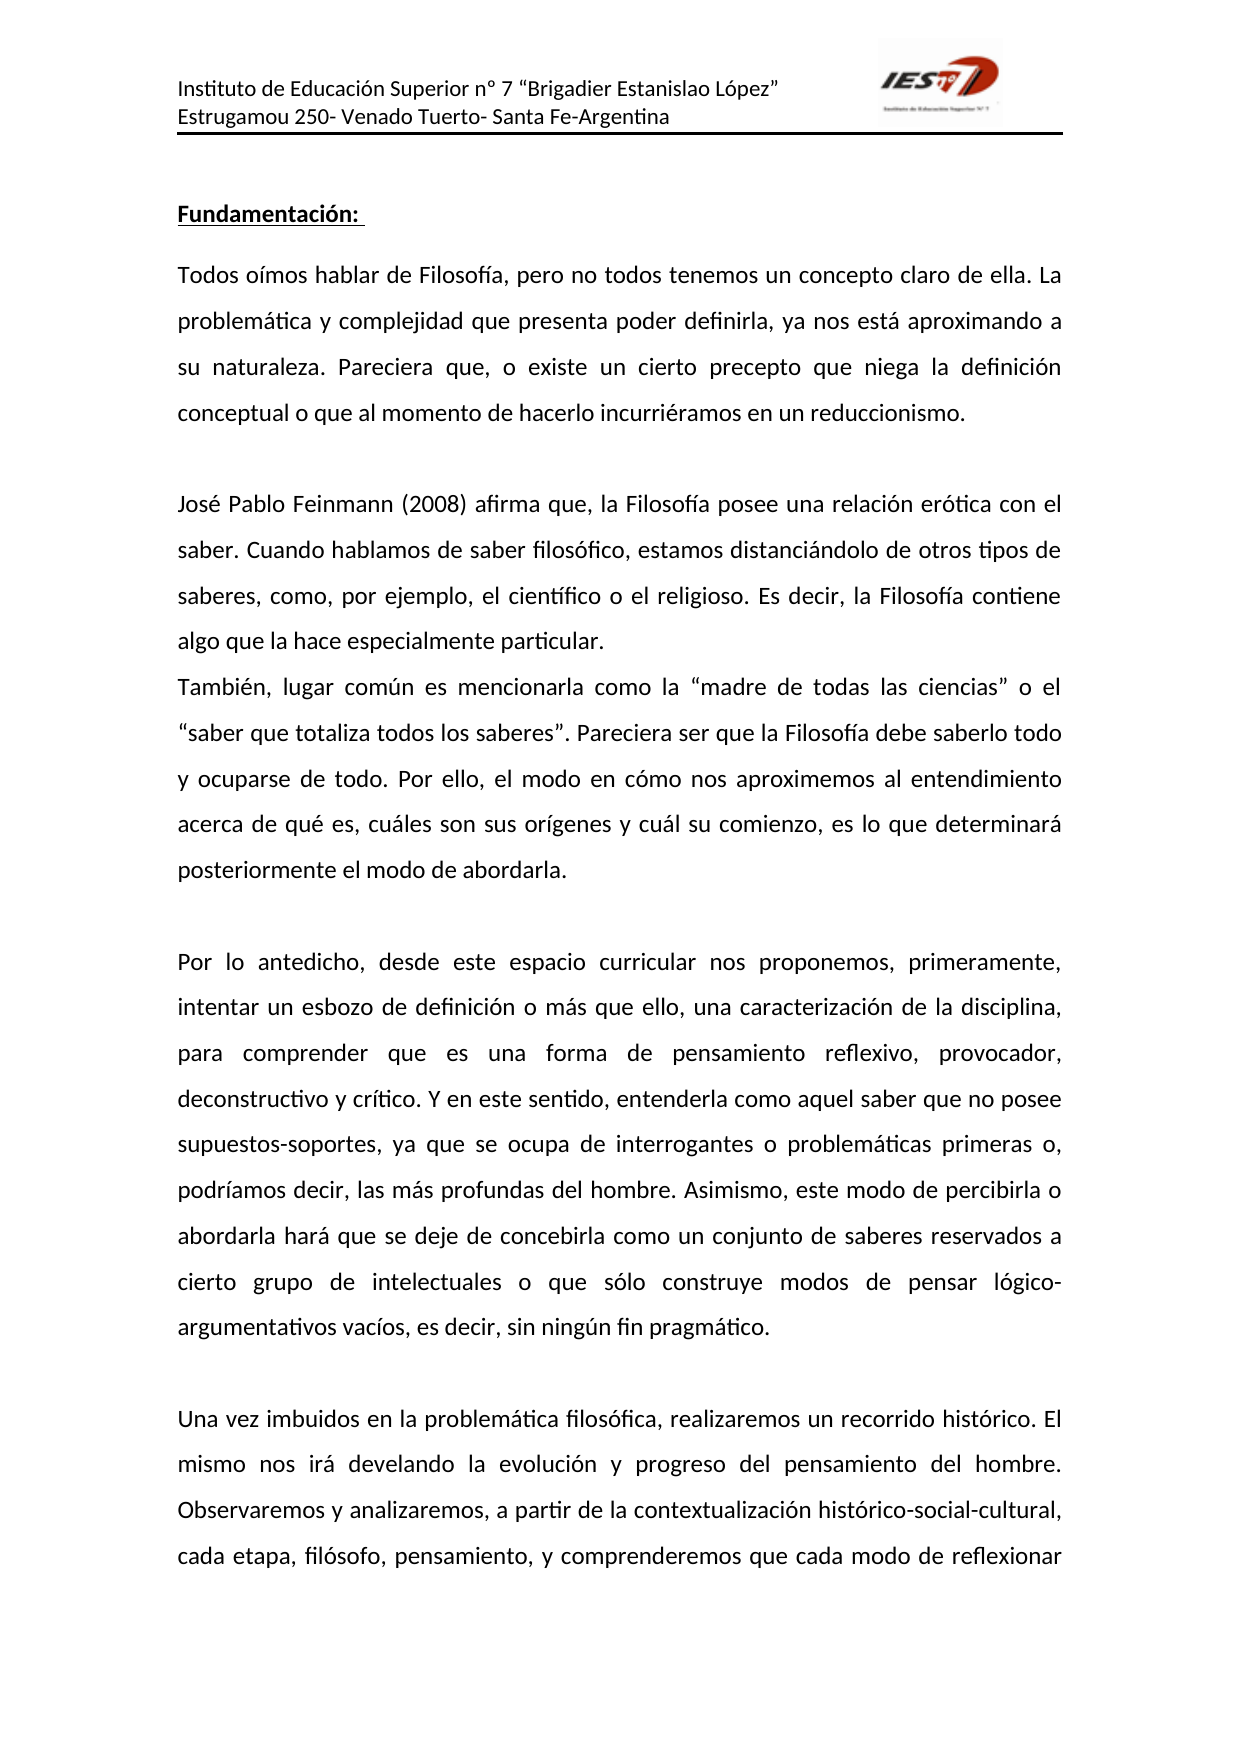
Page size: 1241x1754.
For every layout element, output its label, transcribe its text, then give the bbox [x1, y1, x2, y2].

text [177, 1403, 1063, 1571]
picture [878, 38, 1004, 127]
text José Pablo Feinmann (2008) afirma que, la Filosofía posee una relación erótica con el saber. Cuando hablamos de saber filosófico, estamos distanciándolo de otros tipos de saberes, como, por ejemplo, el científico o el religioso. Es decir, la Filosofía contiene algo que la hace especialmente particular. [177, 488, 1063, 656]
text Todos oímos hablar de Filosofía, pero no todos tenemos un concepto claro de ella. La problemática y complejidad que presenta poder definirla, ya nos está aproximando a su naturaleza. Pareciera que, o existe un cierto precepto que niega la definición conceptual o que al momento de hacerlo incurriéramos en un reduccionismo. [177, 260, 1063, 427]
text Por lo antedicho, desde este espacio curricular nos proponemos, primeramente, intentar un esbozo de definición o más que ello, una caracterización de la disciplina, para comprender que es una forma de pensamiento reflexivo, provocador, deconstructivo y crítico. Y en este sentido, entenderla como aquel saber que no posee supuestos-soportes, ya que se ocupa de interrogantes o problemáticas primeras o, podríamos decir, las más profundas del hombre. Asimismo, este modo de percibirla o abordarla hará que se deje de concebirla como un conjunto de saberes reservados a cierto grupo de intelectuales o que sólo construye modos de pensar lógico-argumentativos vacíos, es decir, sin ningún fin pragmático. [177, 946, 1063, 1342]
text Fundamentación: [177, 199, 1063, 229]
text También, lugar común es mencionarla como la “madre de todas las ciencias” o el “saber que totaliza todos los saberes”. Pareciera ser que la Filosofía debe saberlo todo y ocuparse de todo. Por ello, el modo en cómo nos aproximemos al entendimiento acerca de qué es, cuáles son sus orígenes y cuál su comienzo, es lo que determinará posteriormente el modo de abordarla. [177, 671, 1063, 885]
